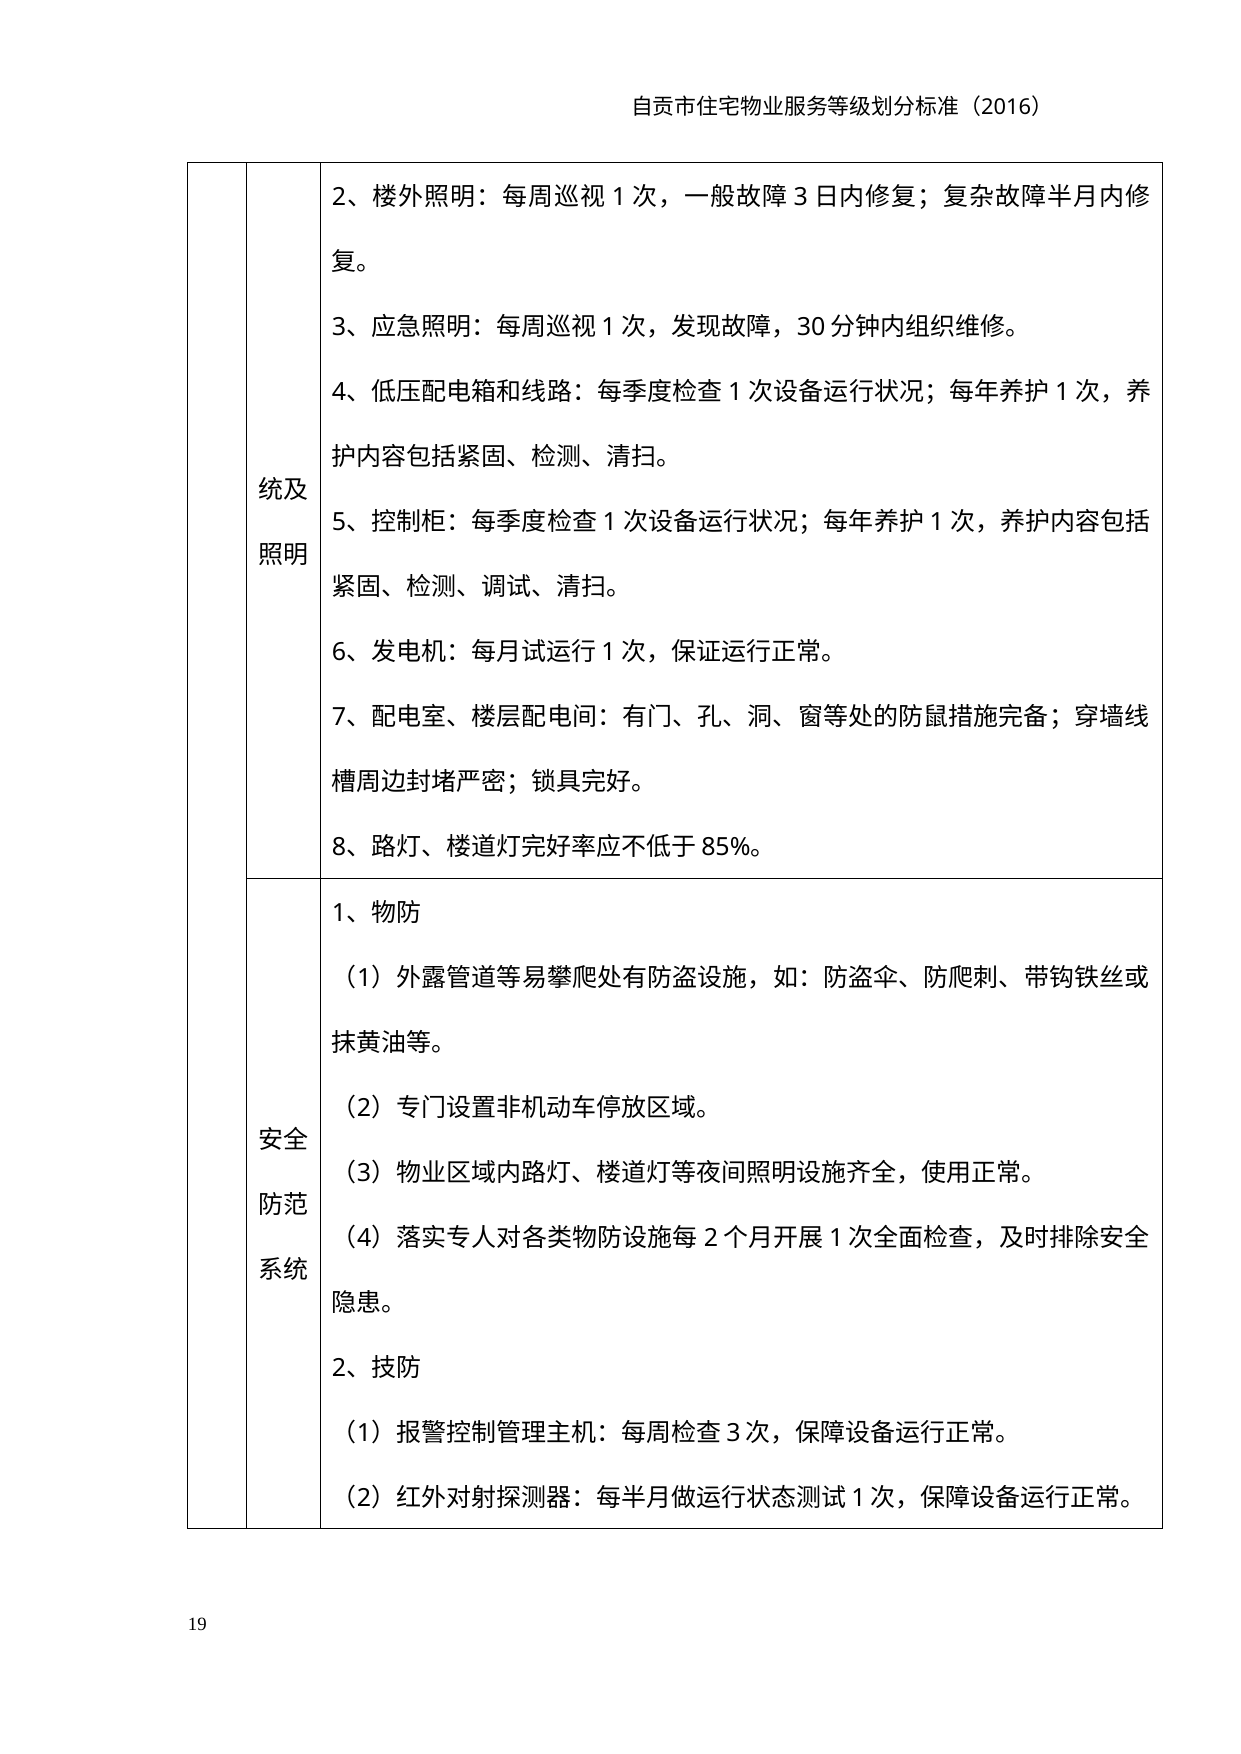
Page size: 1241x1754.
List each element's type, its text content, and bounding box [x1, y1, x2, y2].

table_cell 1、物防 （1）外露管道等易攀爬处有防盗设施，如：防盗伞、防爬刺、带钩铁丝或抹黄油等。 （2）专门设置非机动车停放区域。 （3）物业区域内路灯、楼道灯等夜间照明设施齐全，使用正常。 （4）落实专人对各类物防设施每2个月开展1次全面检查，及时排除安全隐患。 2、技防 （1）报警控制管理主机：每周检查3次，保障设备运行正常。 （2）红外对射探测器：每半月做运行状态测试1次，保障设备运行正常。 [321, 879, 1162, 1528]
table_cell 安全防范系统 [247, 879, 320, 1528]
table_cell 供配电系统及照明 [247, 163, 320, 877]
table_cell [321, 163, 1162, 877]
